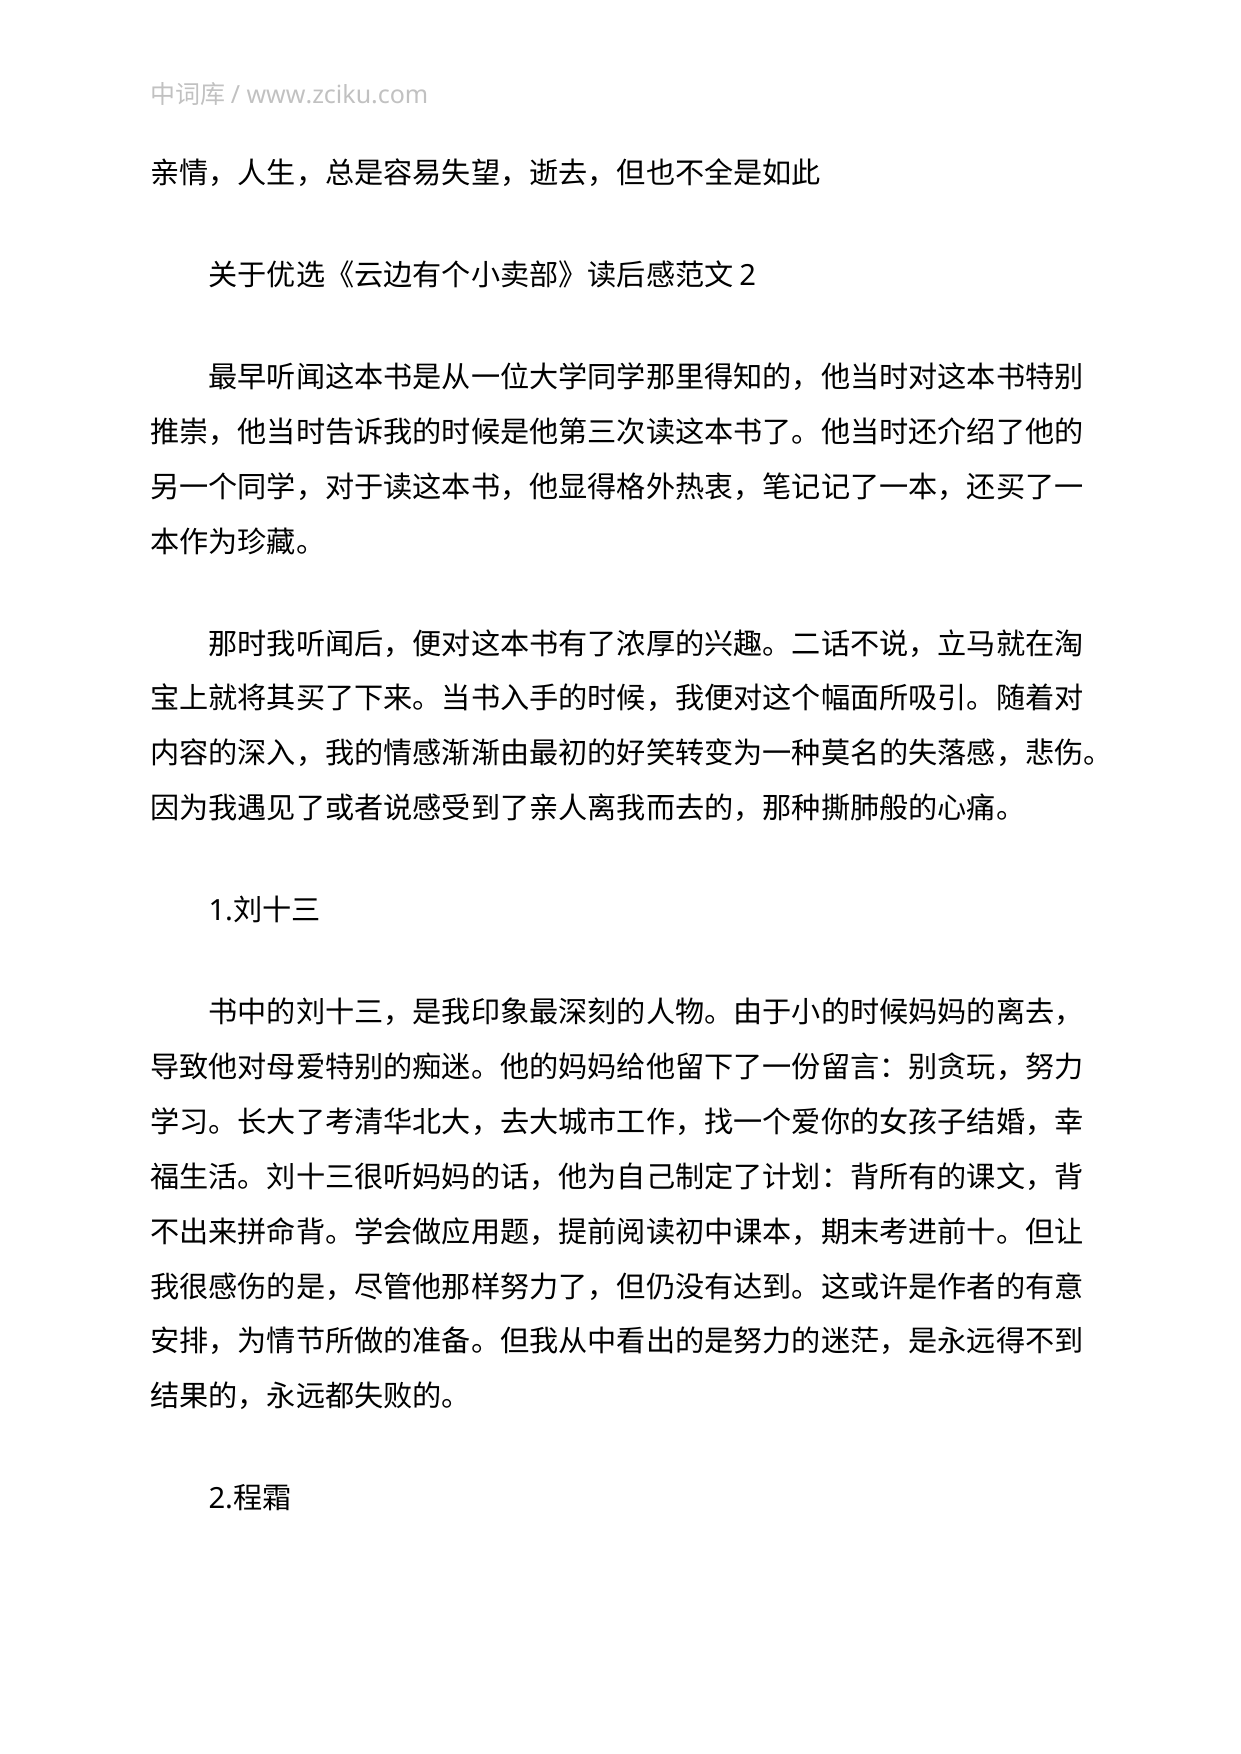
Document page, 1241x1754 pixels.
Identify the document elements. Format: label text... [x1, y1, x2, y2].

text 书中的刘十三，是我印象最深刻的人物。由于小的时候妈妈的离去，导致他对母爱特别的痴迷。他的妈妈给他留下了一份留言：别贪玩，努力学习。长大了考清华北大，去大城市工作，找一个爱你的女孩子结婚，幸福生活。刘十三很听妈妈的话，他为自己制定了计划：背所有的课文，背不出来拼命背。学会做应用题，提前阅读初中课本，期末考进前十。但让我很感伤的是，尽管他那样努力了，但仍没有达到。这或许是作者的有意安排，为情节所做的准备。但我从中看出的是努力的迷茫，是永远得不到结果的，永远都失败的。 [150, 989, 1090, 1415]
text 关于优选《云边有个小卖部》读后感范文2 [150, 252, 1090, 294]
text 1.刘十三 [150, 887, 1090, 929]
text 那时我听闻后，便对这本书有了浓厚的兴趣。二话不说，立马就在淘宝上就将其买了下来。当书入手的时候，我便对这个幅面所吸引。随着对内容的深入，我的情感渐渐由最初的好笑转变为一种莫名的失落感，悲伤。因为我遇见了或者说感受到了亲人离我而去的，那种撕肺般的心痛。 [150, 620, 1090, 827]
text 最早听闻这本书是从一位大学同学那里得知的，他当时对这本书特别推崇，他当时告诉我的时候是他第三次读这本书了。他当时还介绍了他的另一个同学，对于读这本书，他显得格外热衷，笔记记了一本，还买了一本作为珍藏。 [150, 354, 1090, 561]
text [150, 150, 1090, 192]
text 2.程霜 [150, 1475, 1090, 1517]
